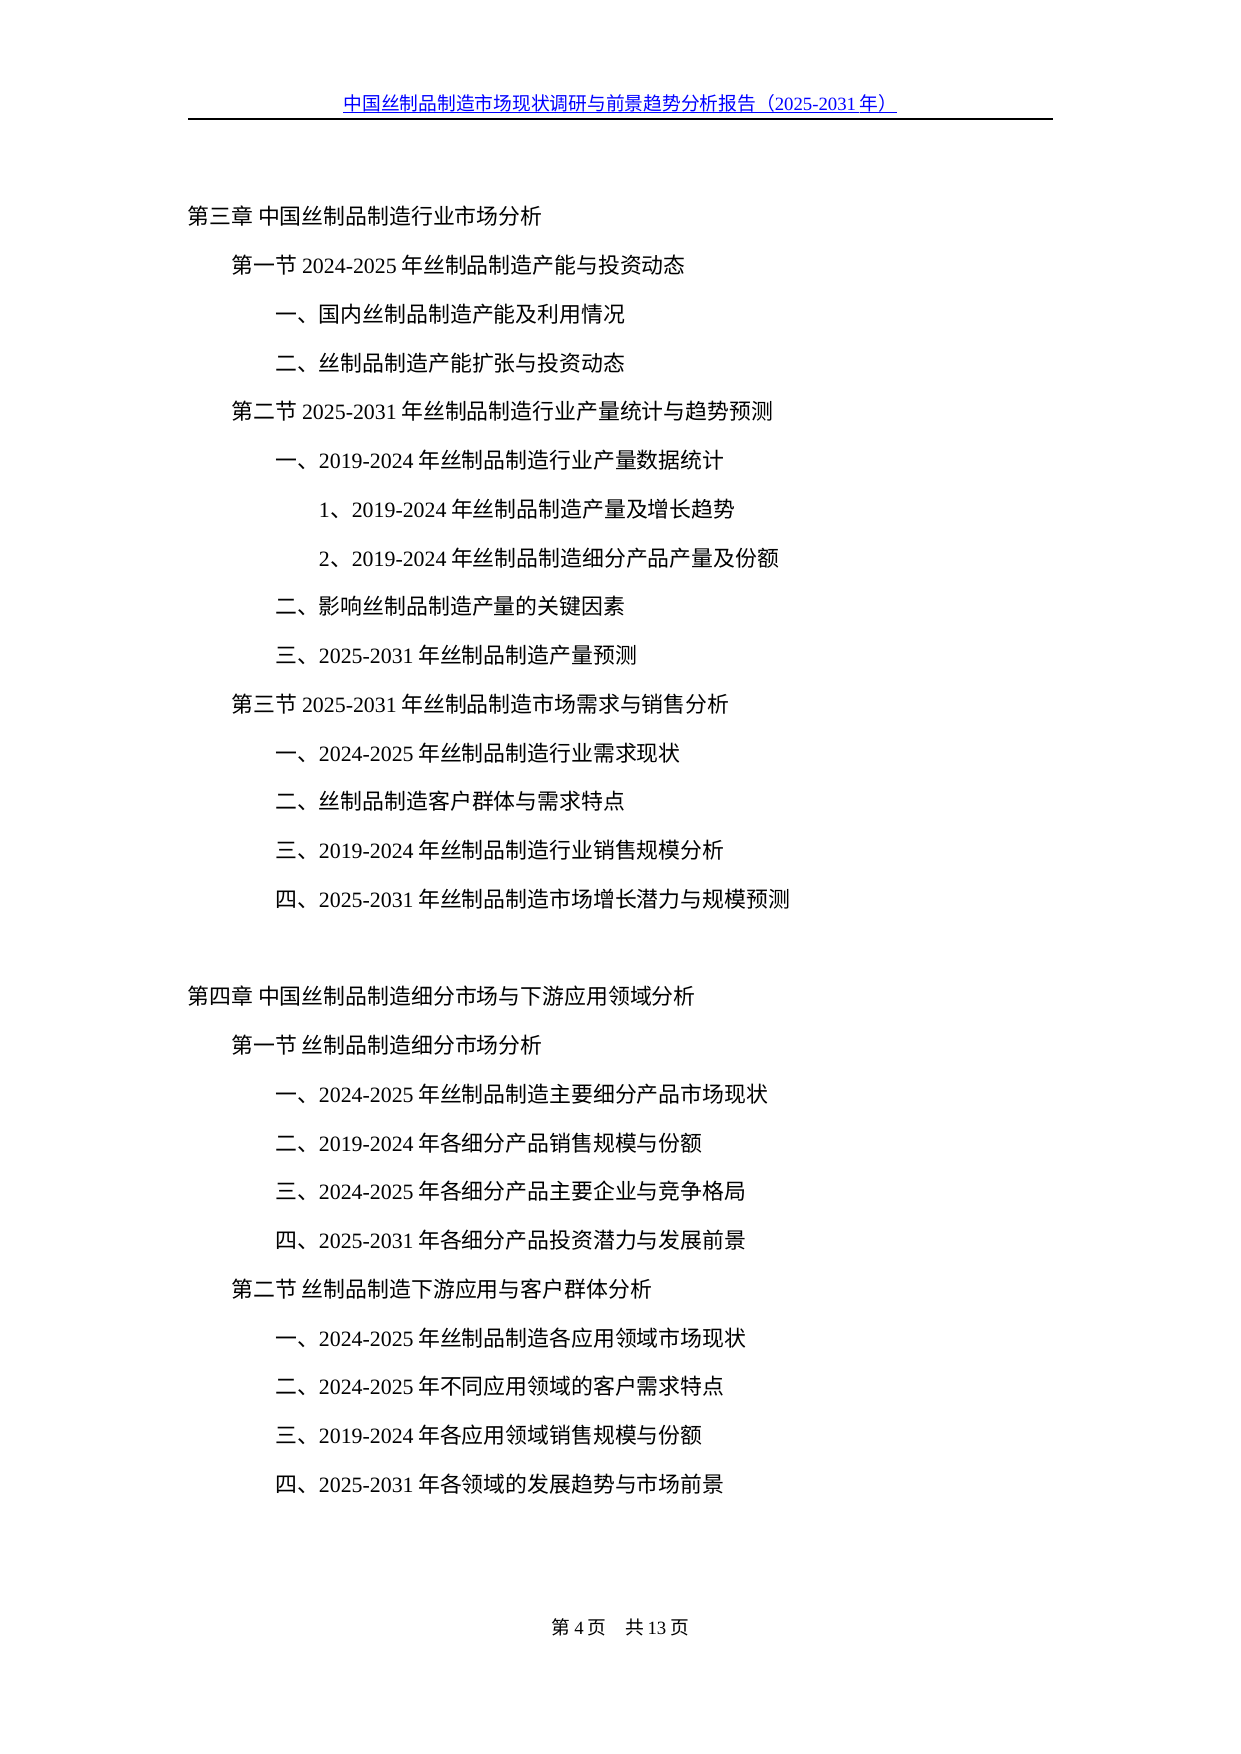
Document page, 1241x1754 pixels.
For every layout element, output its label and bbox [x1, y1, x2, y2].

text [187, 150, 1053, 1499]
